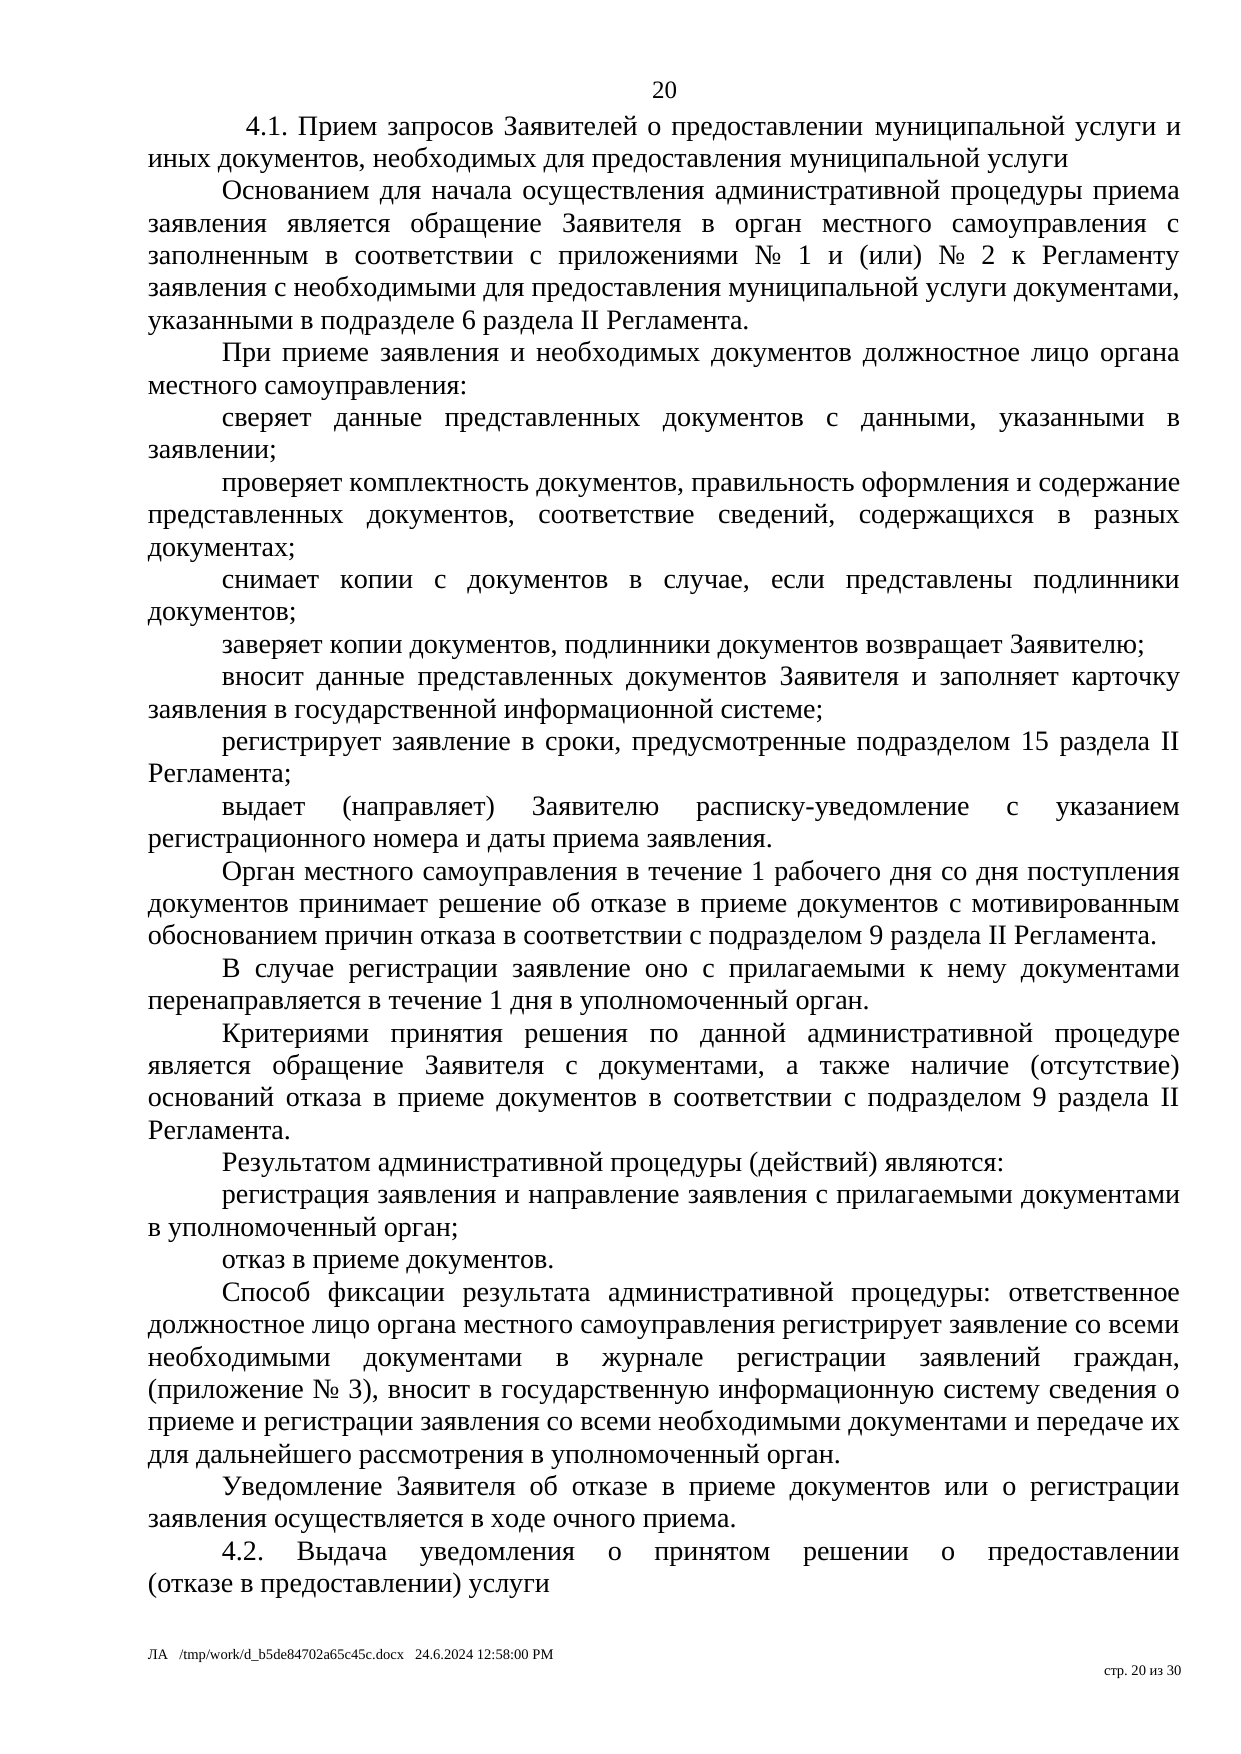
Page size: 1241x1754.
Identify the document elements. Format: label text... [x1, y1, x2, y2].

text заверяет копии документов, подлинники документов возвращает Заявителю; [148, 627, 1181, 659]
text В случае регистрации заявление оно с прилагаемыми к нему документами перенаправляется в течение 1 дня в уполномоченный орган. [148, 951, 1181, 1016]
text Способ фиксации результата административной процедуры: ответственное должностное лицо органа местного самоуправления регистрирует заявление со всеми необходимыми документами в журнале регистрации заявлений граждан, (приложение № 3), вносит в государственную информационную систему сведения о приеме и регистрации заявления со всеми необходимыми документами и передаче их для дальнейшего рассмотрения в уполномоченный орган. [148, 1275, 1181, 1469]
text Уведомление Заявителя об отказе в приеме документов или о регистрации заявления осуществляется в ходе очного приема. [148, 1469, 1181, 1534]
text Критериями принятия решения по данной административной процедуре является обращение Заявителя с документами, а также наличие (отсутствие) оснований отказа в приеме документов в соответствии с подразделом 9 раздела II Регламента. [148, 1016, 1181, 1145]
text регистрация заявления и направление заявления с прилагаемыми документами в уполномоченный орган; [148, 1178, 1181, 1242]
text снимает копии с документов в случае, если представлены подлинники документов; [148, 562, 1181, 627]
text отказ в приеме документов. [148, 1242, 1181, 1275]
text 4.2. Выдача уведомления о принятом решении о предоставлении (отказе в предоставлении) услуги [148, 1534, 1181, 1599]
text сверяет данные представленных документов с данными, указанными в заявлении; [148, 400, 1181, 465]
text При приеме заявления и необходимых документов должностное лицо органа местного самоуправления: [148, 335, 1181, 400]
text проверяет комплектность документов, правильность оформления и содержание представленных документов, соответствие сведений, содержащихся в разных документах; [148, 465, 1181, 562]
text вносит данные представленных документов Заявителя и заполняет карточку заявления в государственной информационной системе; [148, 659, 1181, 724]
text Результатом административной процедуры (действий) являются: [148, 1145, 1181, 1178]
text выдает (направляет) Заявителю расписку-уведомление с указанием регистрационного номера и даты приема заявления. [148, 789, 1181, 854]
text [148, 108, 1181, 173]
text Орган местного самоуправления в течение 1 рабочего дня со дня поступления документов принимает решение об отказе в приеме документов с мотивированным обоснованием причин отказа в соответствии с подразделом 9 раздела II Регламента. [148, 854, 1181, 951]
text регистрирует заявление в сроки, предусмотренные подразделом 15 раздела II Регламента; [148, 724, 1181, 789]
text Основанием для начала осуществления административной процедуры приема заявления является обращение Заявителя в орган местного самоуправления с заполненным в соответствии с приложениями № 1 и (или) № 2 к Регламенту заявления с необходимыми для предоставления муниципальной услуги документами, указанными в подразделе 6 раздела II Регламента. [148, 173, 1181, 335]
